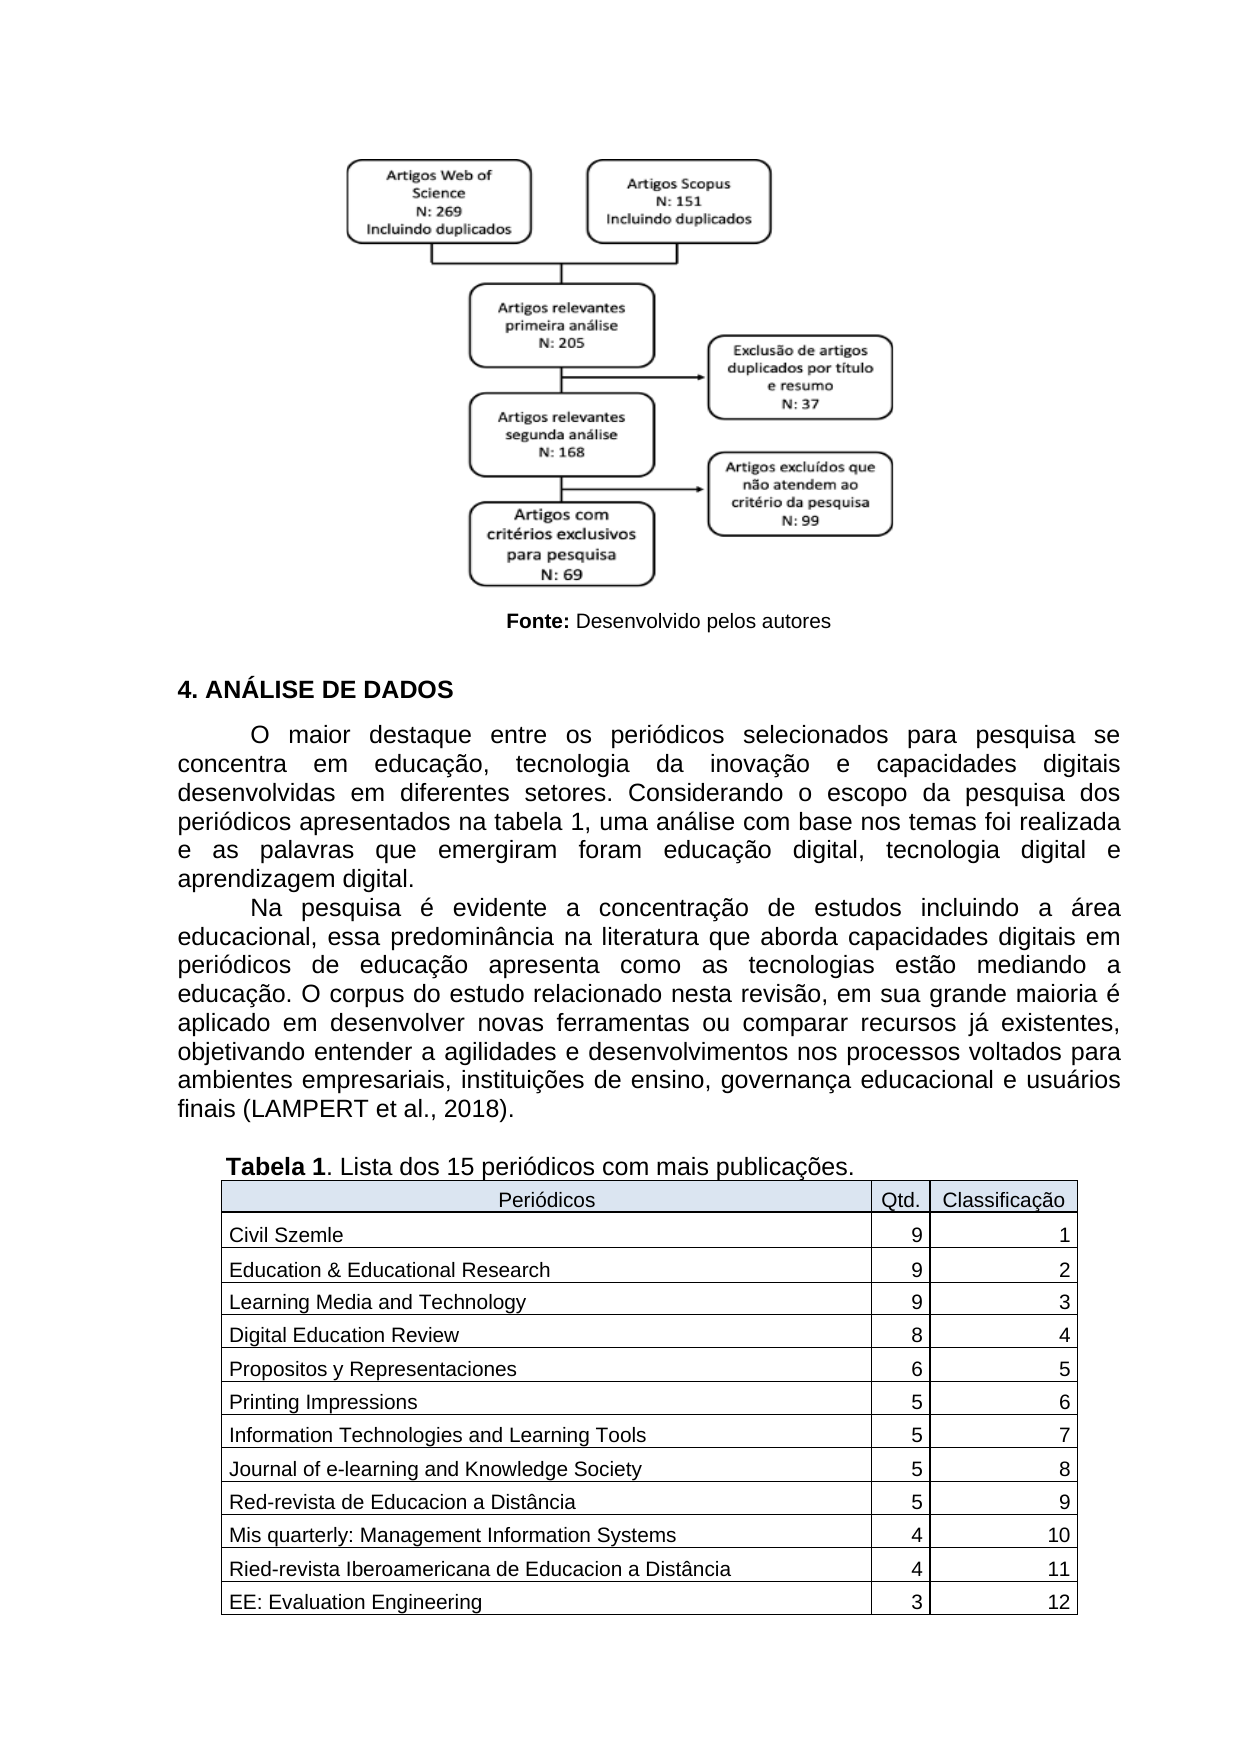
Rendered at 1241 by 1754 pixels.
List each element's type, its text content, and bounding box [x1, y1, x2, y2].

table_cell 3 [872, 1582, 929, 1614]
table_cell Digital Education Review [222, 1315, 871, 1347]
table_header Qtd. [872, 1181, 929, 1211]
table_cell 4 [931, 1315, 1077, 1347]
table_cell Journal of e-learning and Knowledge Society [222, 1448, 871, 1481]
text Tabela 1. Lista dos 15 periódicos com mais publicações. [177, 1151, 1122, 1180]
table_cell Civil Szemle [222, 1213, 871, 1247]
table_cell 9 [872, 1283, 929, 1314]
table_cell 5 [872, 1382, 929, 1414]
table_cell 12 [931, 1582, 1077, 1614]
table_cell 4 [872, 1548, 929, 1581]
table_cell 9 [931, 1482, 1077, 1514]
table_cell 11 [931, 1548, 1077, 1581]
table_cell 8 [872, 1315, 929, 1347]
table_cell 6 [931, 1382, 1077, 1414]
table_cell 9 [872, 1213, 929, 1247]
table_cell EE: Evaluation Engineering [222, 1582, 871, 1614]
text Na pesquisa é evidente a concentração de estudos incluindo a área educacional, essa predominância na literatura que aborda capacidades digitais em periódicos de educação apresenta como as tecnologias estão mediando a educação. O corpus do estudo relacionado nesta revisão, em sua grande maioria é aplicado em desenvolver novas ferramentas ou comparar recursos já existentes, objetivando entender a agilidades e desenvolvimentos nos processos voltados para ambientes empresariais, instituições de ensino, governança educacional e usuários finais (LAMPERT et al., 2018). [177, 893, 1122, 1123]
table_cell 2 [931, 1248, 1077, 1282]
table_cell 6 [872, 1348, 929, 1381]
table_cell Red-revista de Educacion a Distância [222, 1482, 871, 1514]
table_cell 7 [931, 1415, 1077, 1447]
table_cell 4 [872, 1515, 929, 1547]
table_header Periódicos [222, 1181, 871, 1211]
table_cell 9 [872, 1248, 929, 1282]
table_cell 5 [872, 1415, 929, 1447]
table_cell Information Technologies and Learning Tools [222, 1415, 871, 1447]
table_cell 5 [872, 1448, 929, 1481]
table_cell 1 [931, 1213, 1077, 1247]
table_cell Printing Impressions [222, 1382, 871, 1414]
table_cell Mis quarterly: Management Information Systems [222, 1515, 871, 1547]
table_cell Propositos y Representaciones [222, 1348, 871, 1381]
text O maior destaque entre os periódicos selecionados para pesquisa se concentra em educação, tecnologia da inovação e capacidades digitais desenvolvidas em diferentes setores. Considerando o escopo da pesquisa dos periódicos apresentados na tabela 1, uma análise com base nos temas foi realizada e as palavras que emergiram foram educação digital, tecnologia digital e aprendizagem digital. [177, 720, 1122, 893]
table_header Classificação [931, 1181, 1077, 1211]
table_cell Learning Media and Technology [222, 1283, 871, 1314]
table_cell 5 [872, 1482, 929, 1514]
subtitle 4. ANÁLISE DE DADOS [177, 675, 1122, 703]
table_cell Education & Educational Research [222, 1248, 871, 1282]
table_cell Ried-revista Iberoamericana de Educacion a Distância [222, 1548, 871, 1581]
table_cell 10 [931, 1515, 1077, 1547]
table_cell 8 [931, 1448, 1077, 1481]
picture [346, 159, 894, 595]
table_cell 3 [931, 1283, 1077, 1314]
text Fonte: Desenvolvido pelos autores [177, 609, 1122, 633]
table_cell 5 [931, 1348, 1077, 1381]
